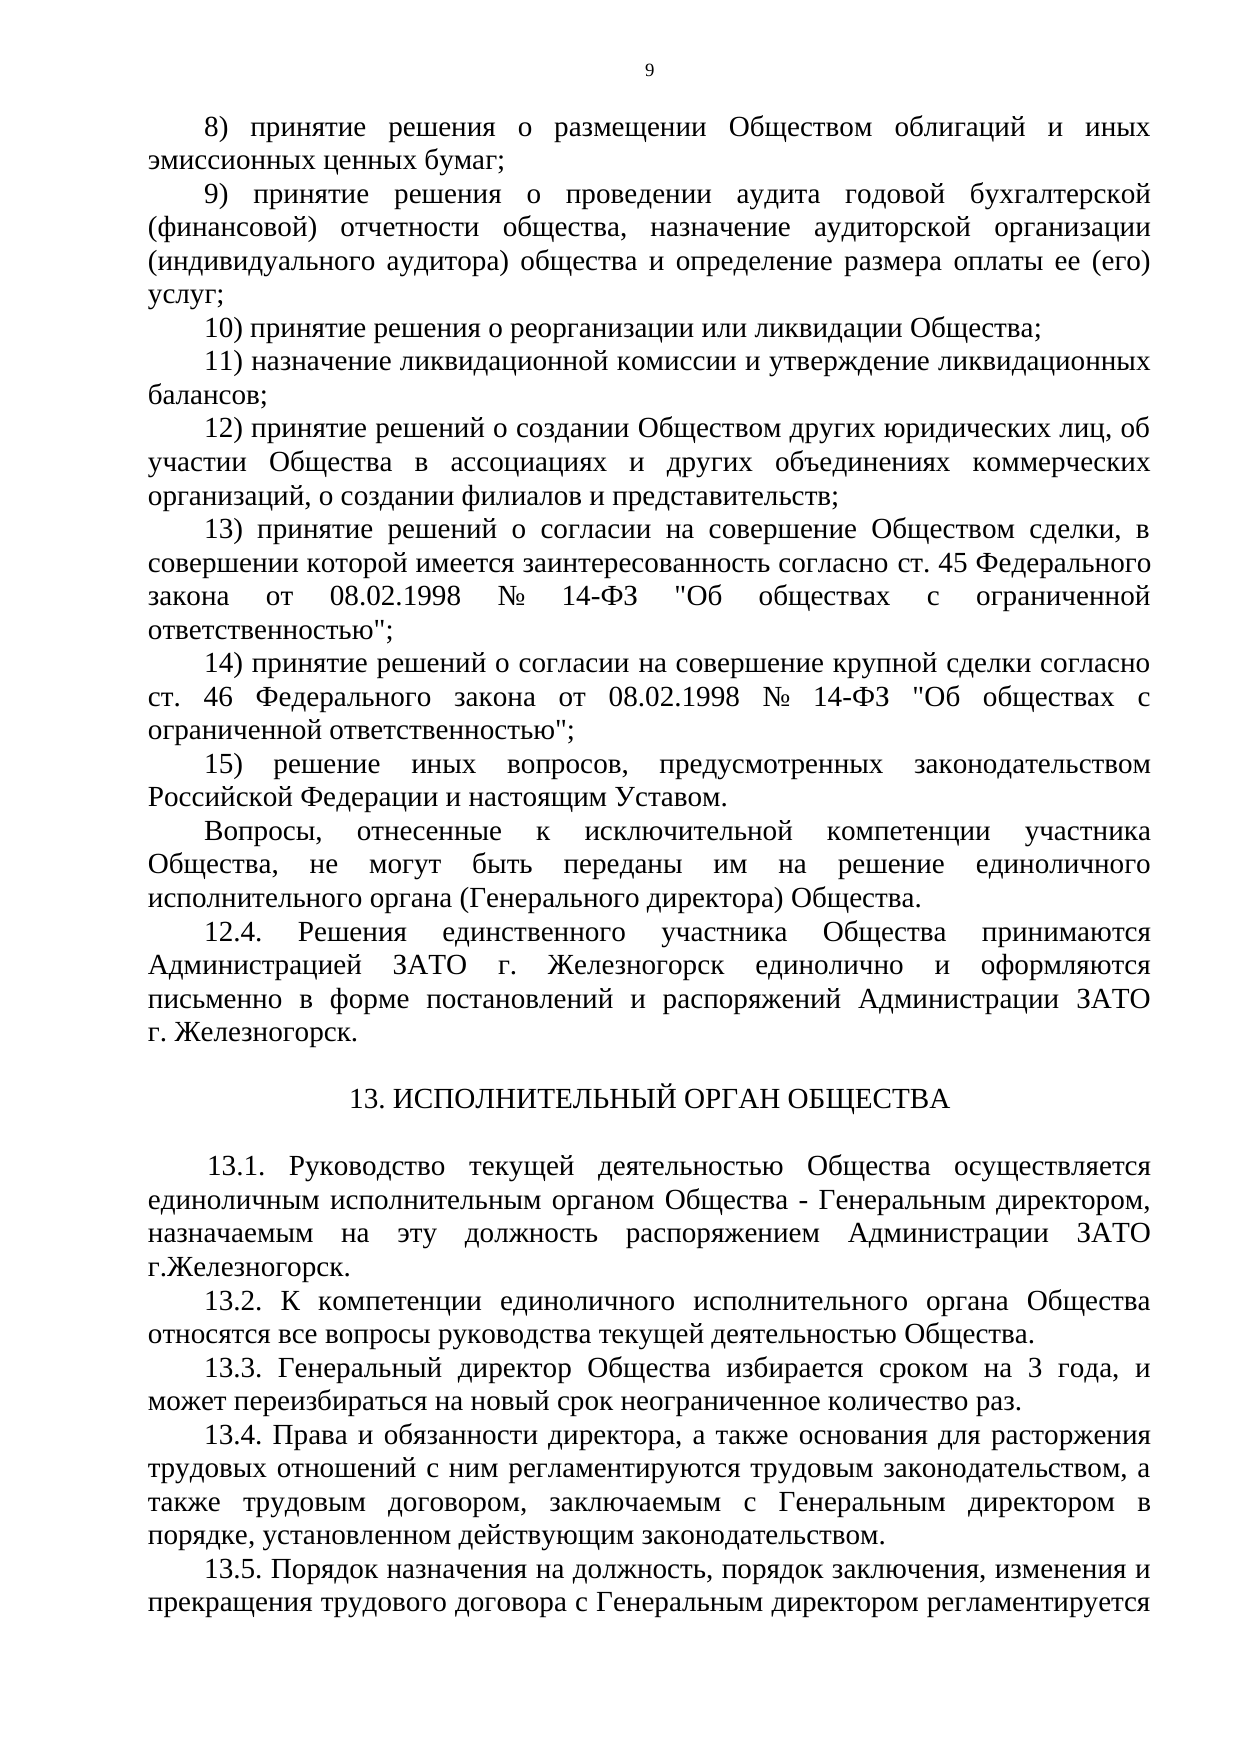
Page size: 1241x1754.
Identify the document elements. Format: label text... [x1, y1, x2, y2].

text 13.2. К компетенции единоличного исполнительного органа Общества относятся все вопросы руководства текущей деятельностью Общества. [148, 1283, 1152, 1350]
text 10) принятие решения о реорганизации или ликвидации Общества; [148, 310, 1152, 343]
text 12) принятие решений о создании Обществом других юридических лиц, об участии Общества в ассоциациях и других объединениях коммерческих организаций, о создании филиалов и представительств; [148, 411, 1152, 511]
text 13. ИСПОЛНИТЕЛЬНЫЙ ОРГАН ОБЩЕСТВА [148, 1081, 1152, 1115]
text 13.3. Генеральный директор Общества избирается сроком на 3 года, и может переизбираться на новый срок неограниченное количество раз. [148, 1350, 1152, 1417]
text Вопросы, отнесенные к исключительной компетенции участника Общества, не могут быть переданы им на решение единоличного исполнительного органа (Генерального директора) Общества. [148, 813, 1152, 914]
text 9) принятие решения о проведении аудита годовой бухгалтерской (финансовой) отчетности общества, назначение аудиторской организации (индивидуального аудитора) общества и определение размера оплаты ее (его) услуг; [148, 176, 1152, 310]
text 11) назначение ликвидационной комиссии и утверждение ликвидационных балансов; [148, 343, 1152, 411]
text 13) принятие решений о согласии на совершение Обществом сделки, в совершении которой имеется заинтересованность согласно ст. 45 Федерального закона от 08.02.1998 № 14-ФЗ "Об обществах с ограниченной ответственностью"; [148, 511, 1152, 645]
text 13.1. Руководство текущей деятельностью Общества осуществляется единоличным исполнительным органом Общества - Генеральным директором, назначаемым на эту должность распоряжением Администрации ЗАТО г.Железногорск. [148, 1148, 1152, 1283]
text 13.4. Права и обязанности директора, а также основания для расторжения трудовых отношений с ним регламентируются трудовым законодательством, а также трудовым договором, заключаемым с Генеральным директором в порядке, установленном действующим законодательством. [148, 1417, 1152, 1551]
text 8) принятие решения о размещении Обществом облигаций и иных эмиссионных ценных бумаг; [148, 109, 1152, 176]
text 15) решение иных вопросов, предусмотренных законодательством Российской Федерации и настоящим Уставом. [148, 746, 1152, 813]
text 12.4. Решения единственного участника Общества принимаются Администрацией ЗАТО г. Железногорск единолично и оформляются письменно в форме постановлений и распоряжений Администрации ЗАТО г. Железногорск. [148, 914, 1152, 1048]
text 14) принятие решений о согласии на совершение крупной сделки согласно ст. 46 Федерального закона от 08.02.1998 № 14-ФЗ "Об обществах с ограниченной ответственностью"; [148, 645, 1152, 746]
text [148, 1551, 1152, 1618]
